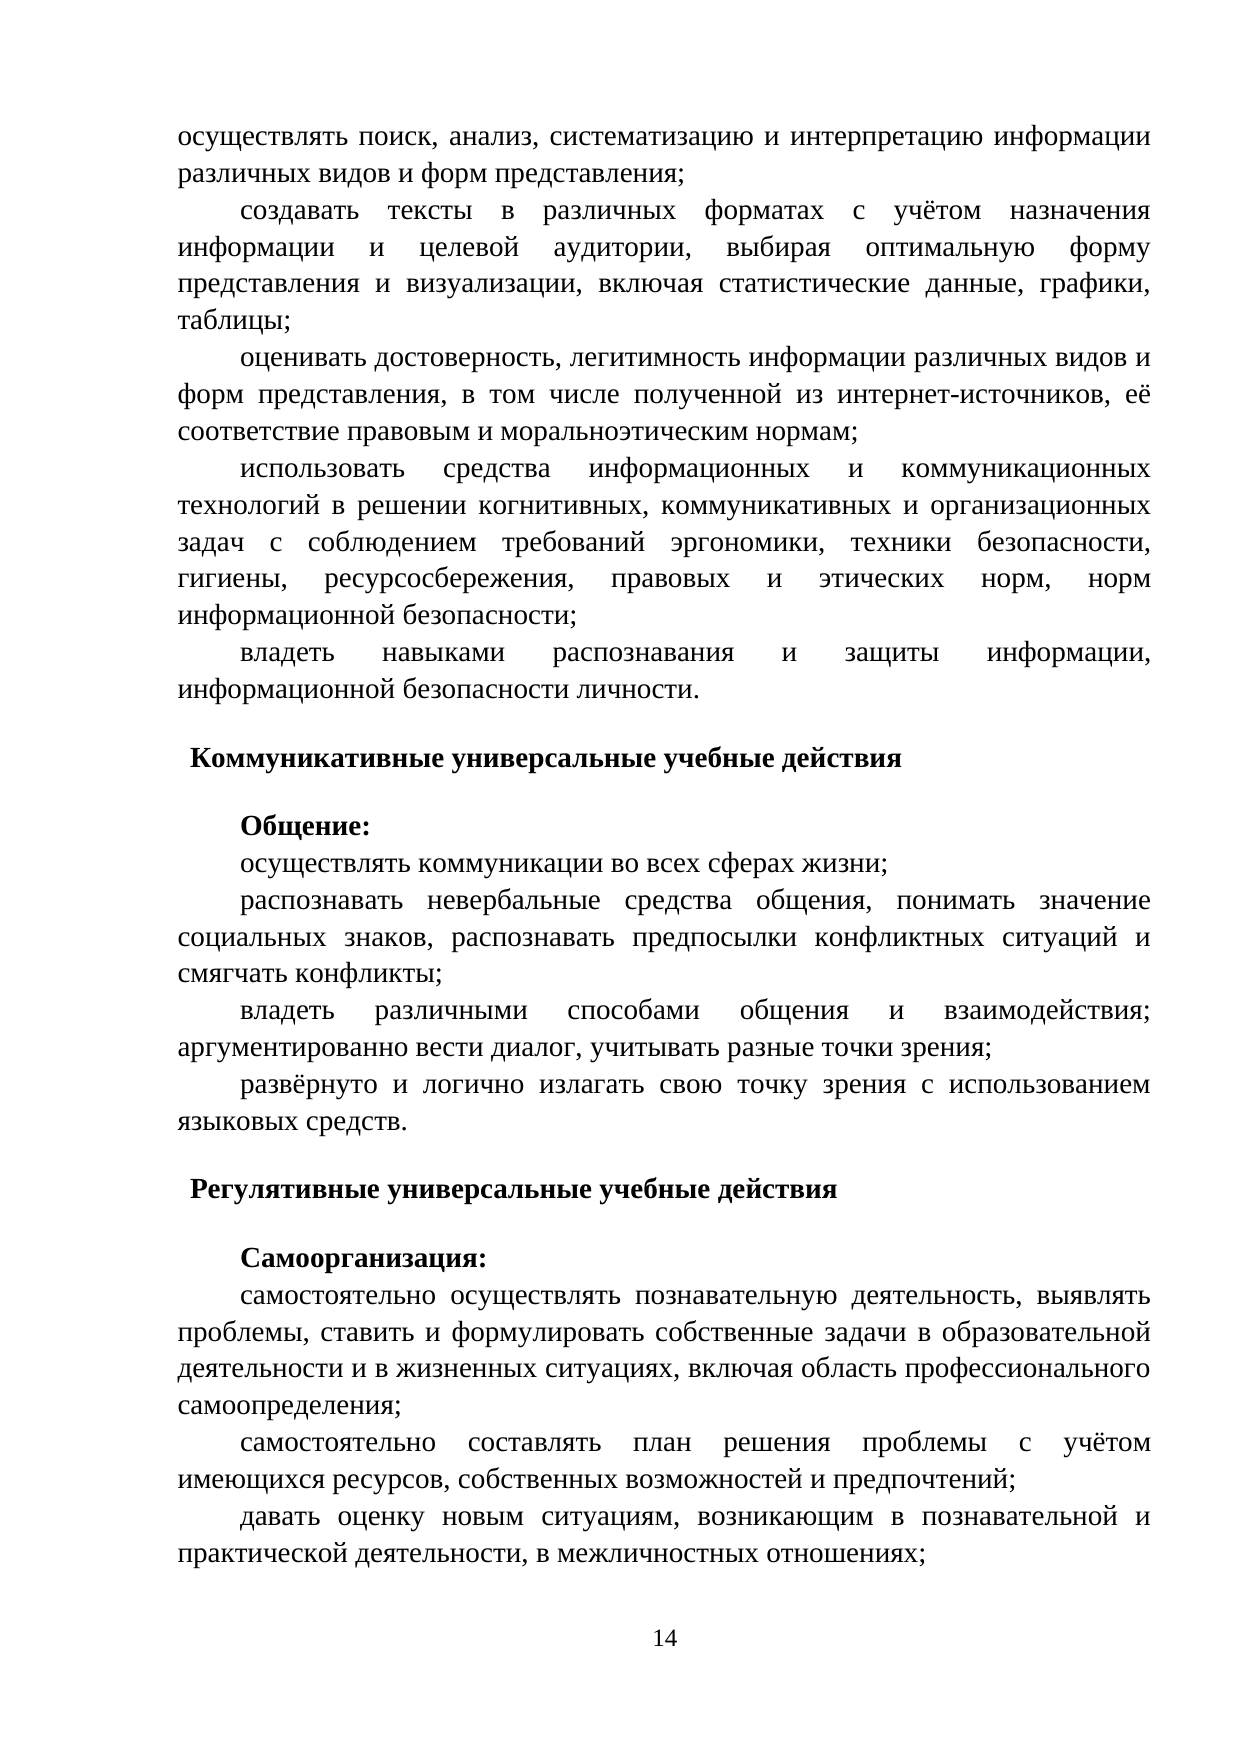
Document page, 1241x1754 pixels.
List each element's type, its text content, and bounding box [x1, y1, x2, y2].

text Самоорганизация: [177, 1240, 1152, 1273]
text использовать средства информационных и коммуникационных технологий в решении когнитивных, коммуникативных и организационных задач с соблюдением требований эргономики, техники безопасности, гигиены, ресурсосбережения, правовых и этических норм, норм информационной безопасности; [177, 450, 1152, 631]
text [177, 118, 1152, 188]
text владеть различными способами общения и взаимодействия; аргументированно вести диалог, учитывать разные точки зрения; [177, 992, 1152, 1063]
text Коммуникативные универсальные учебные действия [190, 740, 1152, 773]
text развёрнуто и логично излагать свою точку зрения с использованием языковых средств. [177, 1066, 1152, 1137]
text оценивать достоверность, легитимность информации различных видов и форм представления, в том числе полученной из интернет-источников, её соответствие правовым и моральноэтическим нормам; [177, 339, 1152, 447]
text создавать тексты в различных форматах с учётом назначения информации и целевой аудитории, выбирая оптимальную форму представления и визуализации, включая статистические данные, графики, таблицы; [177, 192, 1152, 336]
text самостоятельно осуществлять познавательную деятельность, выявлять проблемы, ставить и формулировать собственные задачи в образовательной деятельности и в жизненных ситуациях, включая область профессионального самоопределения; [177, 1277, 1152, 1421]
text распознавать невербальные средства общения, понимать значение социальных знаков, распознавать предпосылки конфликтных ситуаций и смягчать конфликты; [177, 882, 1152, 989]
text осуществлять коммуникации во всех сферах жизни; [177, 845, 1152, 878]
text владеть навыками распознавания и защиты информации, информационной безопасности личности. [177, 634, 1152, 705]
text давать оценку новым ситуациям, возникающим в познавательной и практической деятельности, в межличностных отношениях; [177, 1498, 1152, 1568]
text самостоятельно составлять план решения проблемы с учётом имеющихся ресурсов, собственных возможностей и предпочтений; [177, 1424, 1152, 1495]
text Общение: [177, 808, 1152, 842]
text Регулятивные универсальные учебные действия [190, 1172, 1152, 1205]
